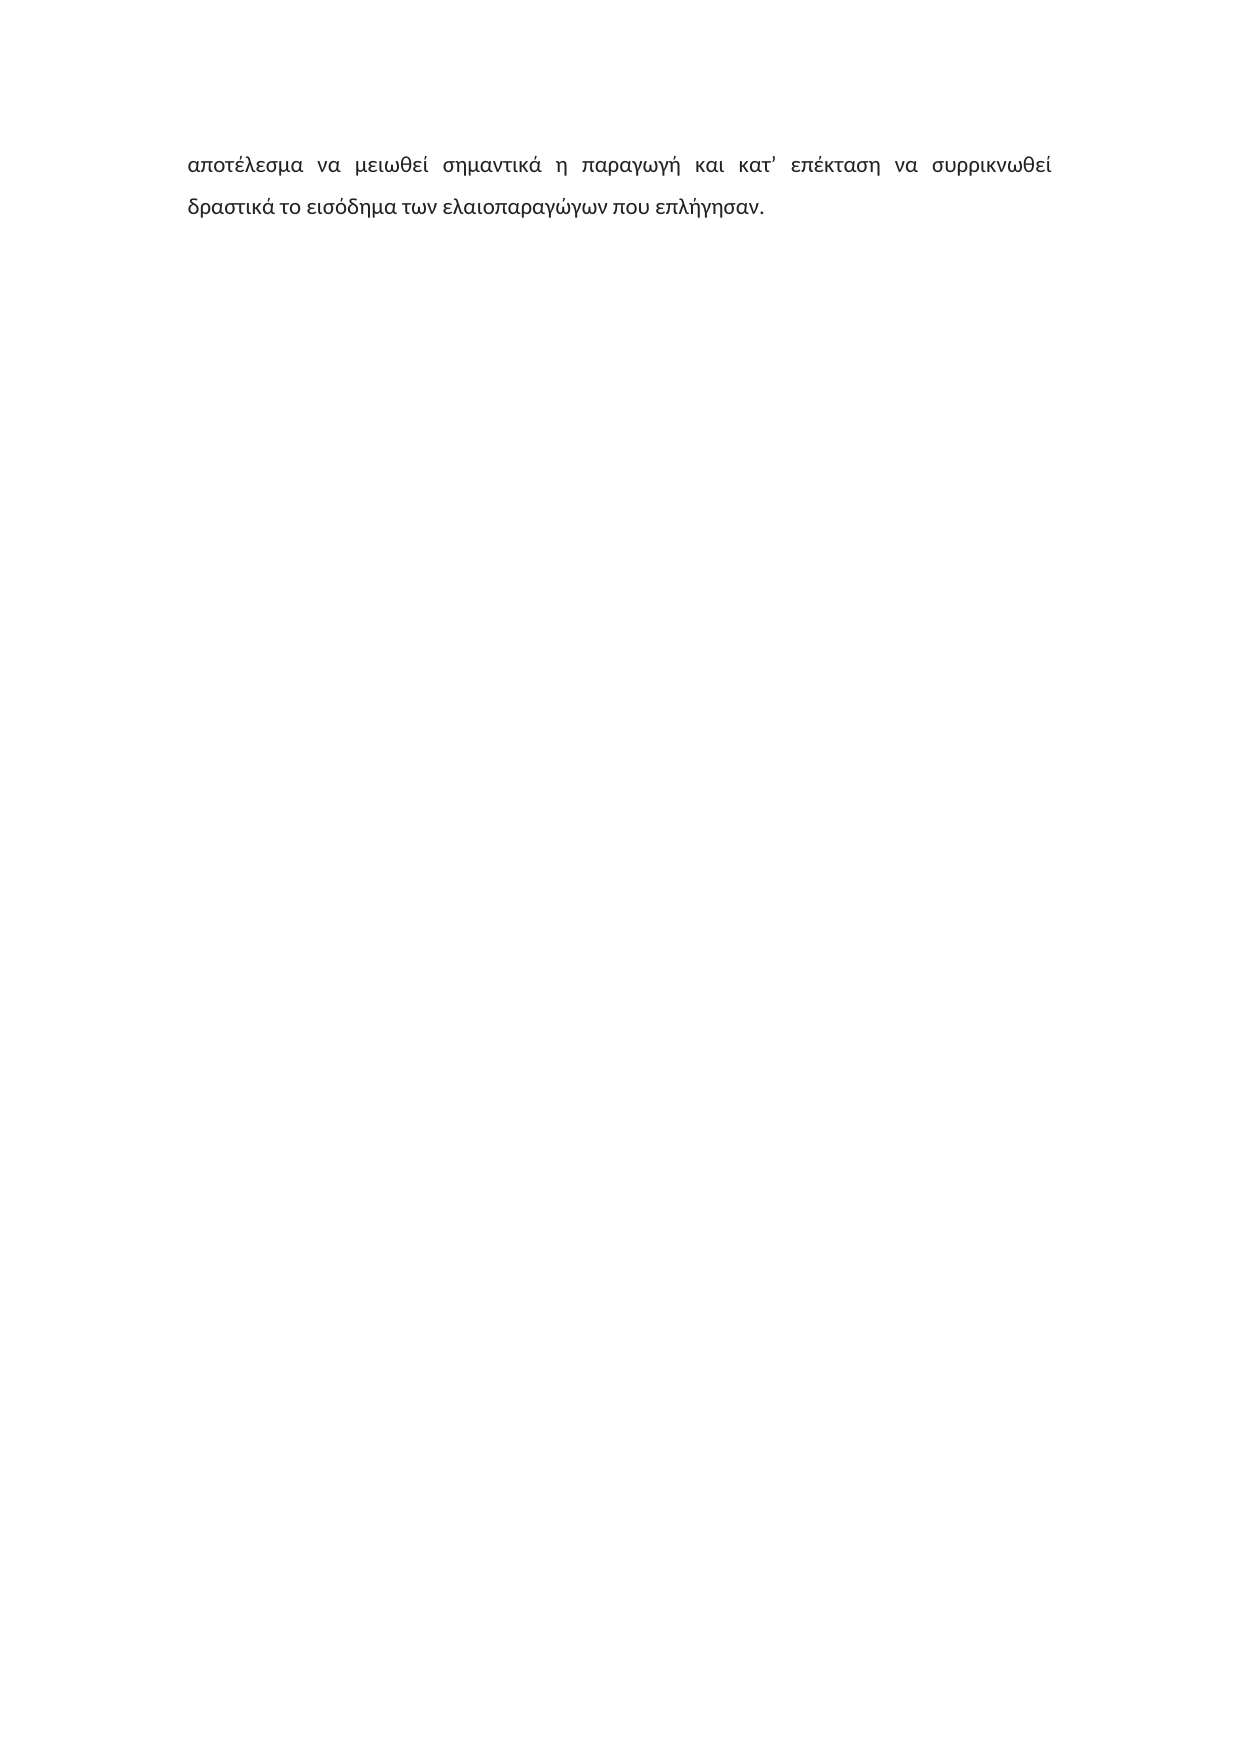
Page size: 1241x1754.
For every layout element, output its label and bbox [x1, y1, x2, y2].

text [187, 150, 1053, 220]
